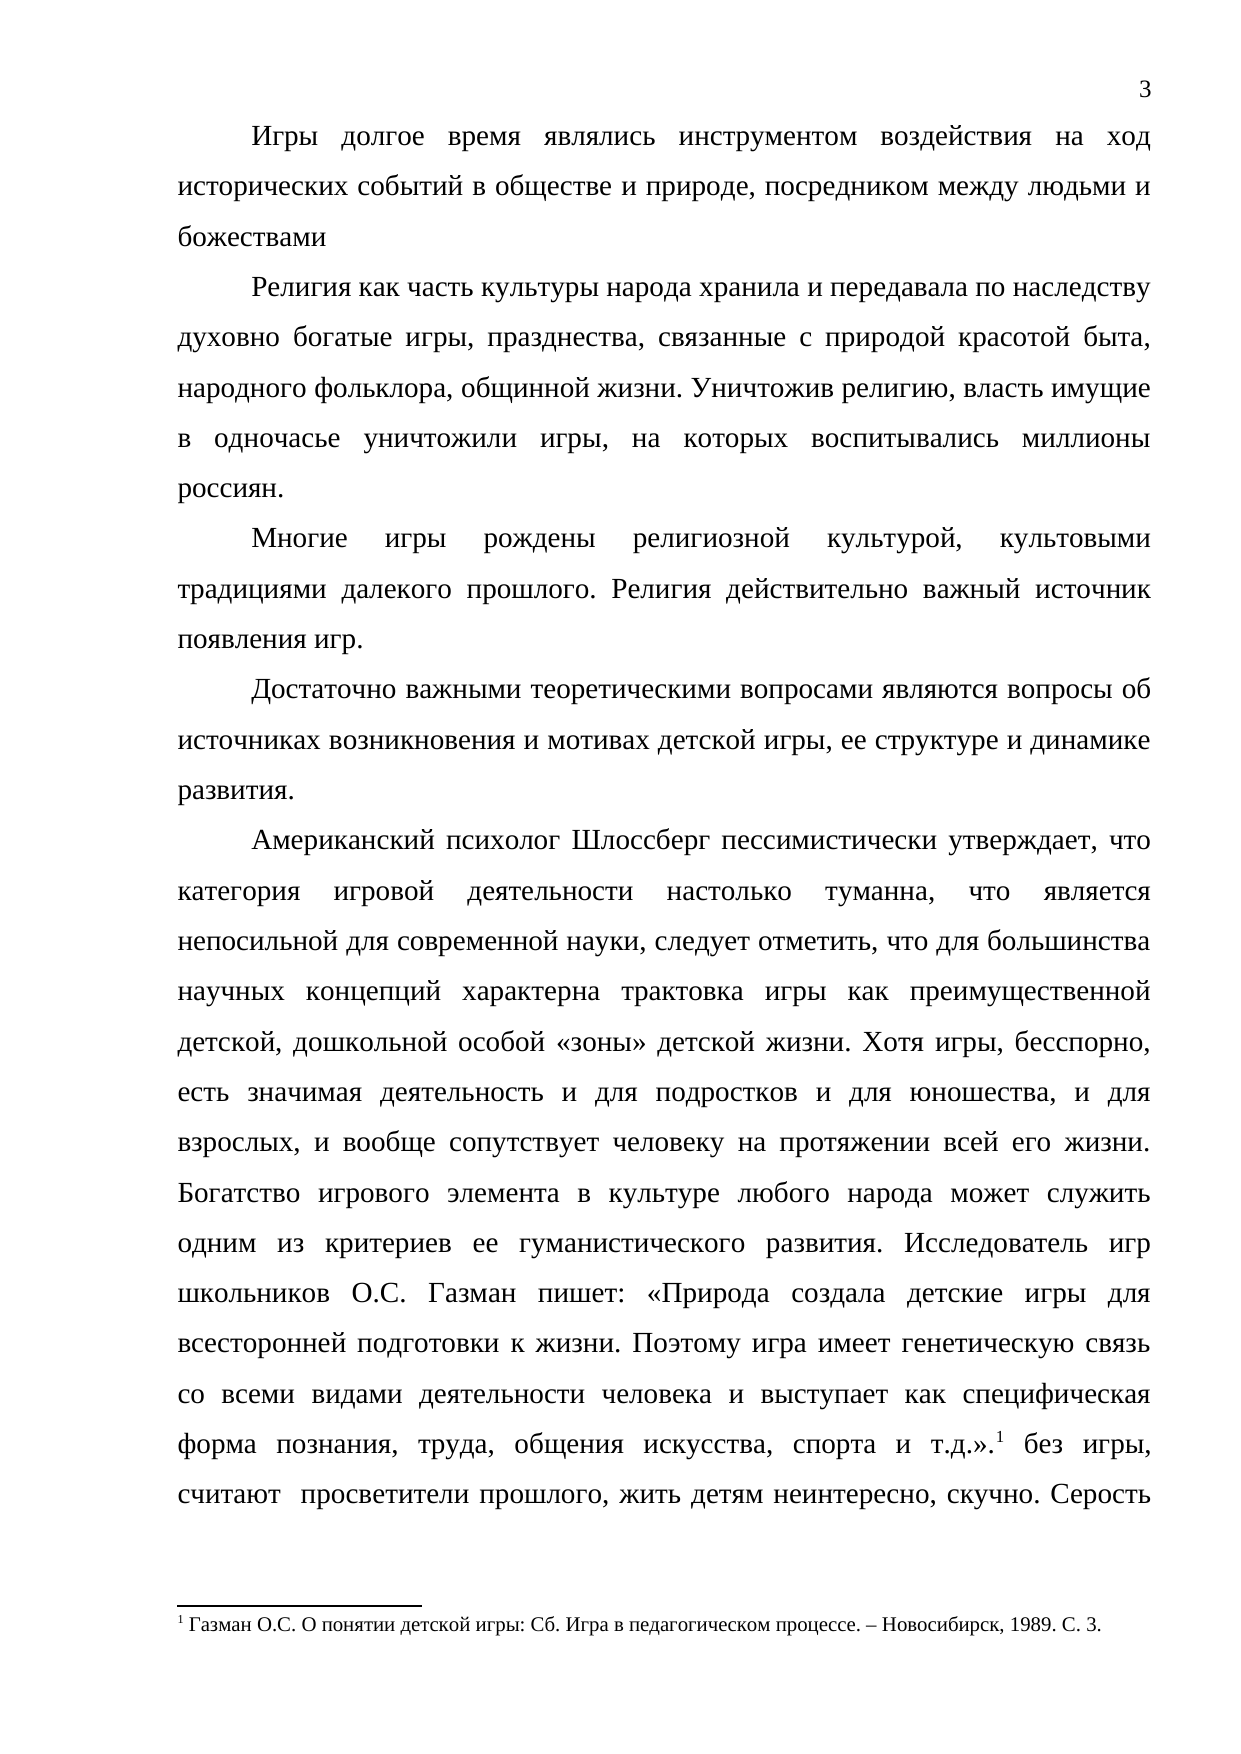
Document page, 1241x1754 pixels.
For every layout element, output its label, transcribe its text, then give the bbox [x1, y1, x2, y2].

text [177, 822, 1152, 1510]
text Религия как часть культуры народа хранила и передавала по наследству духовно богатые игры, празднества, связанные с природой красотой быта, народного фольклора, общинной жизни. Уничтожив религию, власть имущие в одночасье уничтожили игры, на которых воспитывались миллионы россиян. [177, 269, 1152, 504]
text Достаточно важными теоретическими вопросами являются вопросы об источниках возникновения и мотивах детской игры, ее структуре и динамике развития. [177, 672, 1152, 806]
text Игры долгое время являлись инструментом воздействия на ход исторических событий в обществе и природе, посредником между людьми и божествами [177, 118, 1152, 252]
text Многие игры рождены религиозной культурой, культовыми традициями далекого прошлого. Религия действительно важный источник появления игр. [177, 521, 1152, 655]
